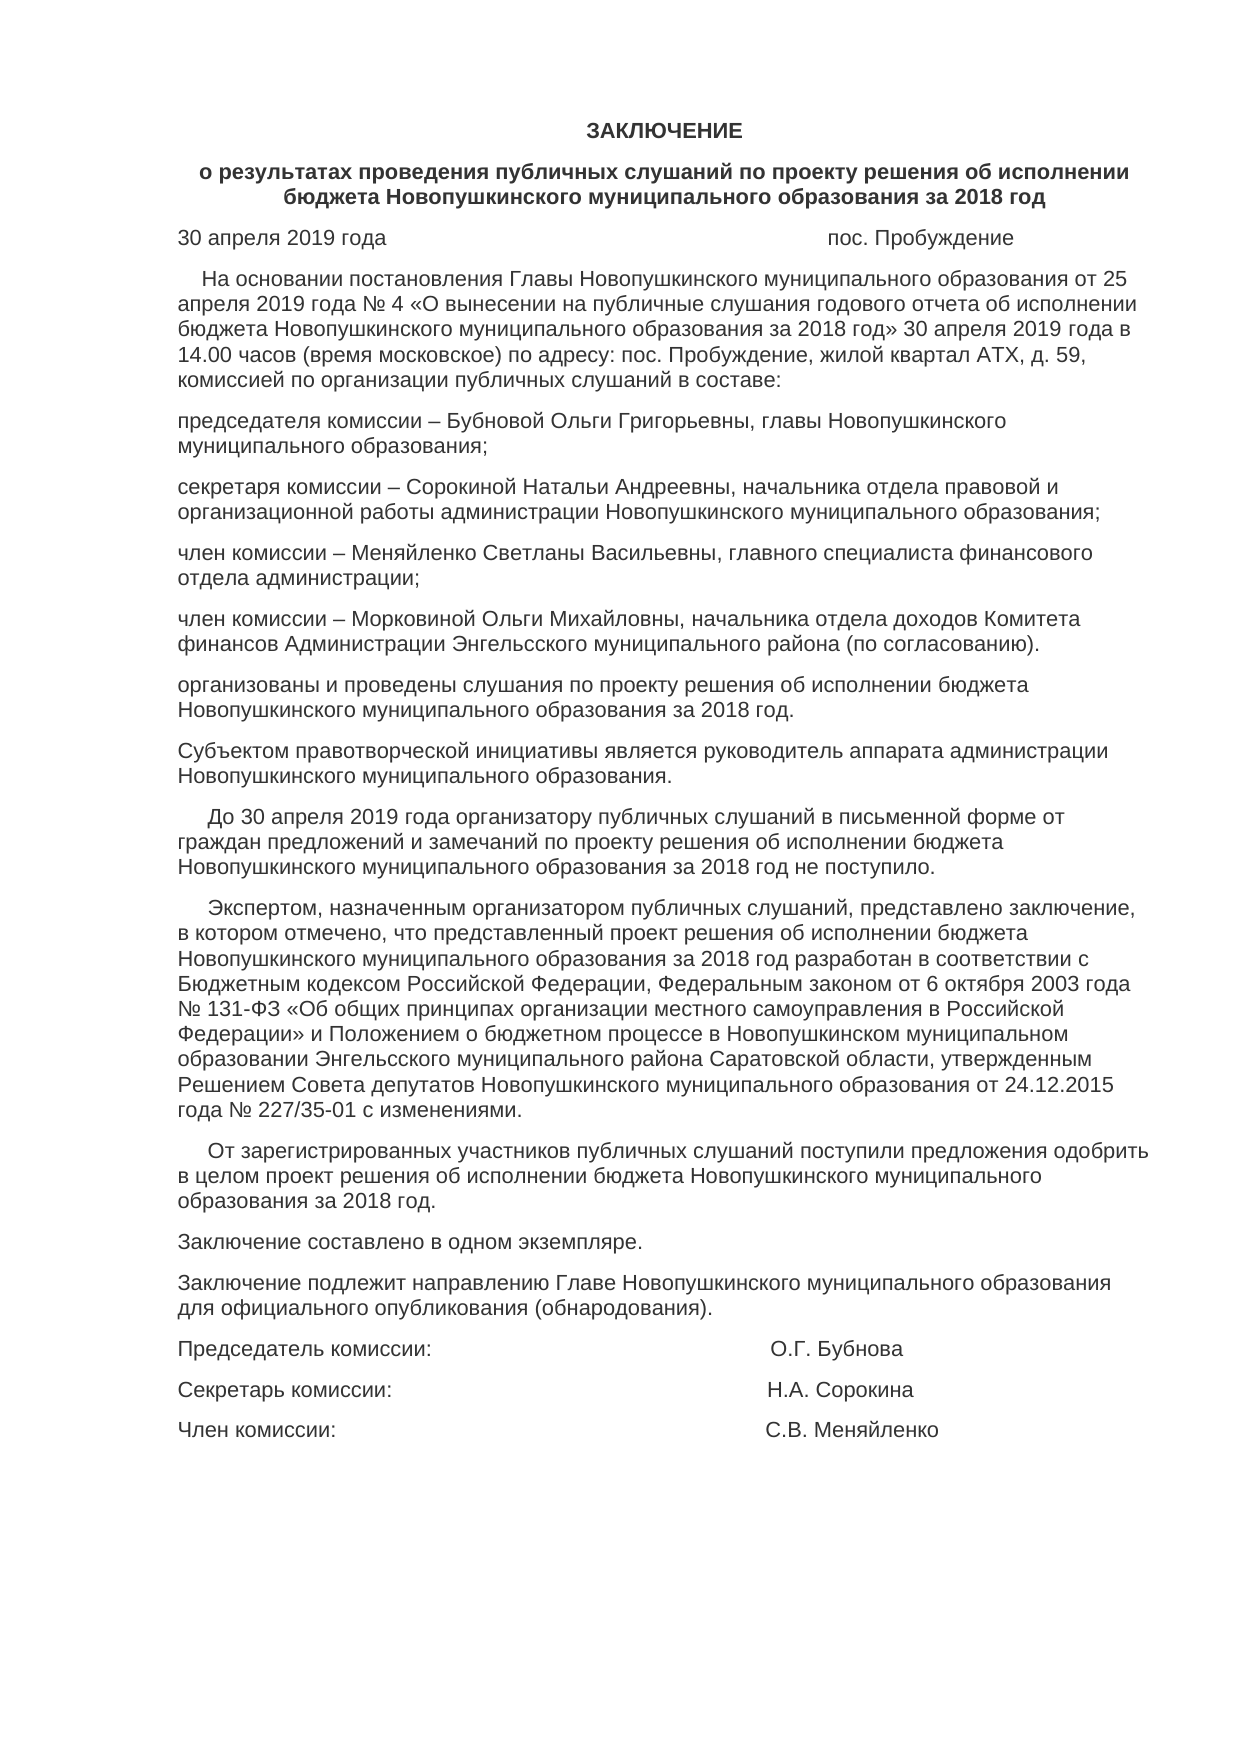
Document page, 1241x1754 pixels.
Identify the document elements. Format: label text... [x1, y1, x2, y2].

text председателя комиссии – Бубновой Ольги Григорьевны, главы Новопушкинского муниципального образования; [177, 407, 1152, 458]
text Субъектом правотворческой инициативы является руководитель аппарата администрации Новопушкинского муниципального образования. [177, 738, 1152, 788]
text Заключение подлежит направлению Главе Новопушкинского муниципального образования для официального опубликования (обнародования). [177, 1269, 1152, 1320]
text организованы и проведены слушания по проекту решения об исполнении бюджета Новопушкинского муниципального образования за 2018 год. [177, 672, 1152, 722]
text о результатах проведения публичных слушаний по проекту решения об исполнении бюджета Новопушкинского муниципального образования за 2018 год [177, 159, 1152, 209]
text член комиссии – Меняйленко Светланы Васильевны, главного специалиста финансового отдела администрации; [177, 539, 1152, 590]
text секретаря комиссии – Сорокиной Натальи Андреевны, начальника отдела правовой и организационной работы администрации Новопушкинского муниципального образования; [177, 473, 1152, 524]
text 30 апреля 2019 года пос. Пробуждение [177, 225, 1152, 250]
text член комиссии – Морковиной Ольги Михайловны, начальника отдела доходов Комитета финансов Администрации Энгельсского муниципального района (по согласованию). [177, 606, 1152, 656]
text До 30 апреля 2019 года организатору публичных слушаний в письменной форме от граждан предложений и замечаний по проекту решения об исполнении бюджета Новопушкинского муниципального образования за 2018 год не поступило. [177, 804, 1152, 879]
text Член комиссии: С.В. Меняйленко [177, 1417, 1152, 1442]
text Заключение составлено в одном экземпляре. [177, 1229, 1152, 1254]
text Председатель комиссии: О.Г. Бубнова [177, 1336, 1152, 1361]
text От зарегистрированных участников публичных слушаний поступили предложения одобрить в целом проект решения об исполнении бюджета Новопушкинского муниципального образования за 2018 год. [177, 1137, 1152, 1213]
text Экспертом, назначенным организатором публичных слушаний, представлено заключение, в котором отмечено, что представленный проект решения об исполнении бюджета Новопушкинского муниципального образования за 2018 год разработан в соответствии с Бюджетным кодексом Российской Федерации, Федеральным законом от 6 октября 2003 года № 131-ФЗ «Об общих принципах организации местного самоуправления в Российской Федерации» и Положением о бюджетном процессе в Новопушкинском муниципальном образовании Энгельсского муниципального района Саратовской области, утвержденным Решением Совета депутатов Новопушкинского муниципального образования от 24.12.2015 года № 227/35-01 с изменениями. [177, 895, 1152, 1122]
text ЗАКЛЮЧЕНИЕ [177, 118, 1152, 143]
text Секретарь комиссии: Н.А. Сорокина [177, 1376, 1152, 1402]
text На основании постановления Главы Новопушкинского муниципального образования от 25 апреля 2019 года № 4 «О вынесении на публичные слушания годового отчета об исполнении бюджета Новопушкинского муниципального образования за 2018 год» 30 апреля 2019 года в 14.00 часов (время московское) по адресу: пос. Пробуждение, жилой квартал АТХ, д. 59, комиссией по организации публичных слушаний в составе: [177, 266, 1152, 392]
